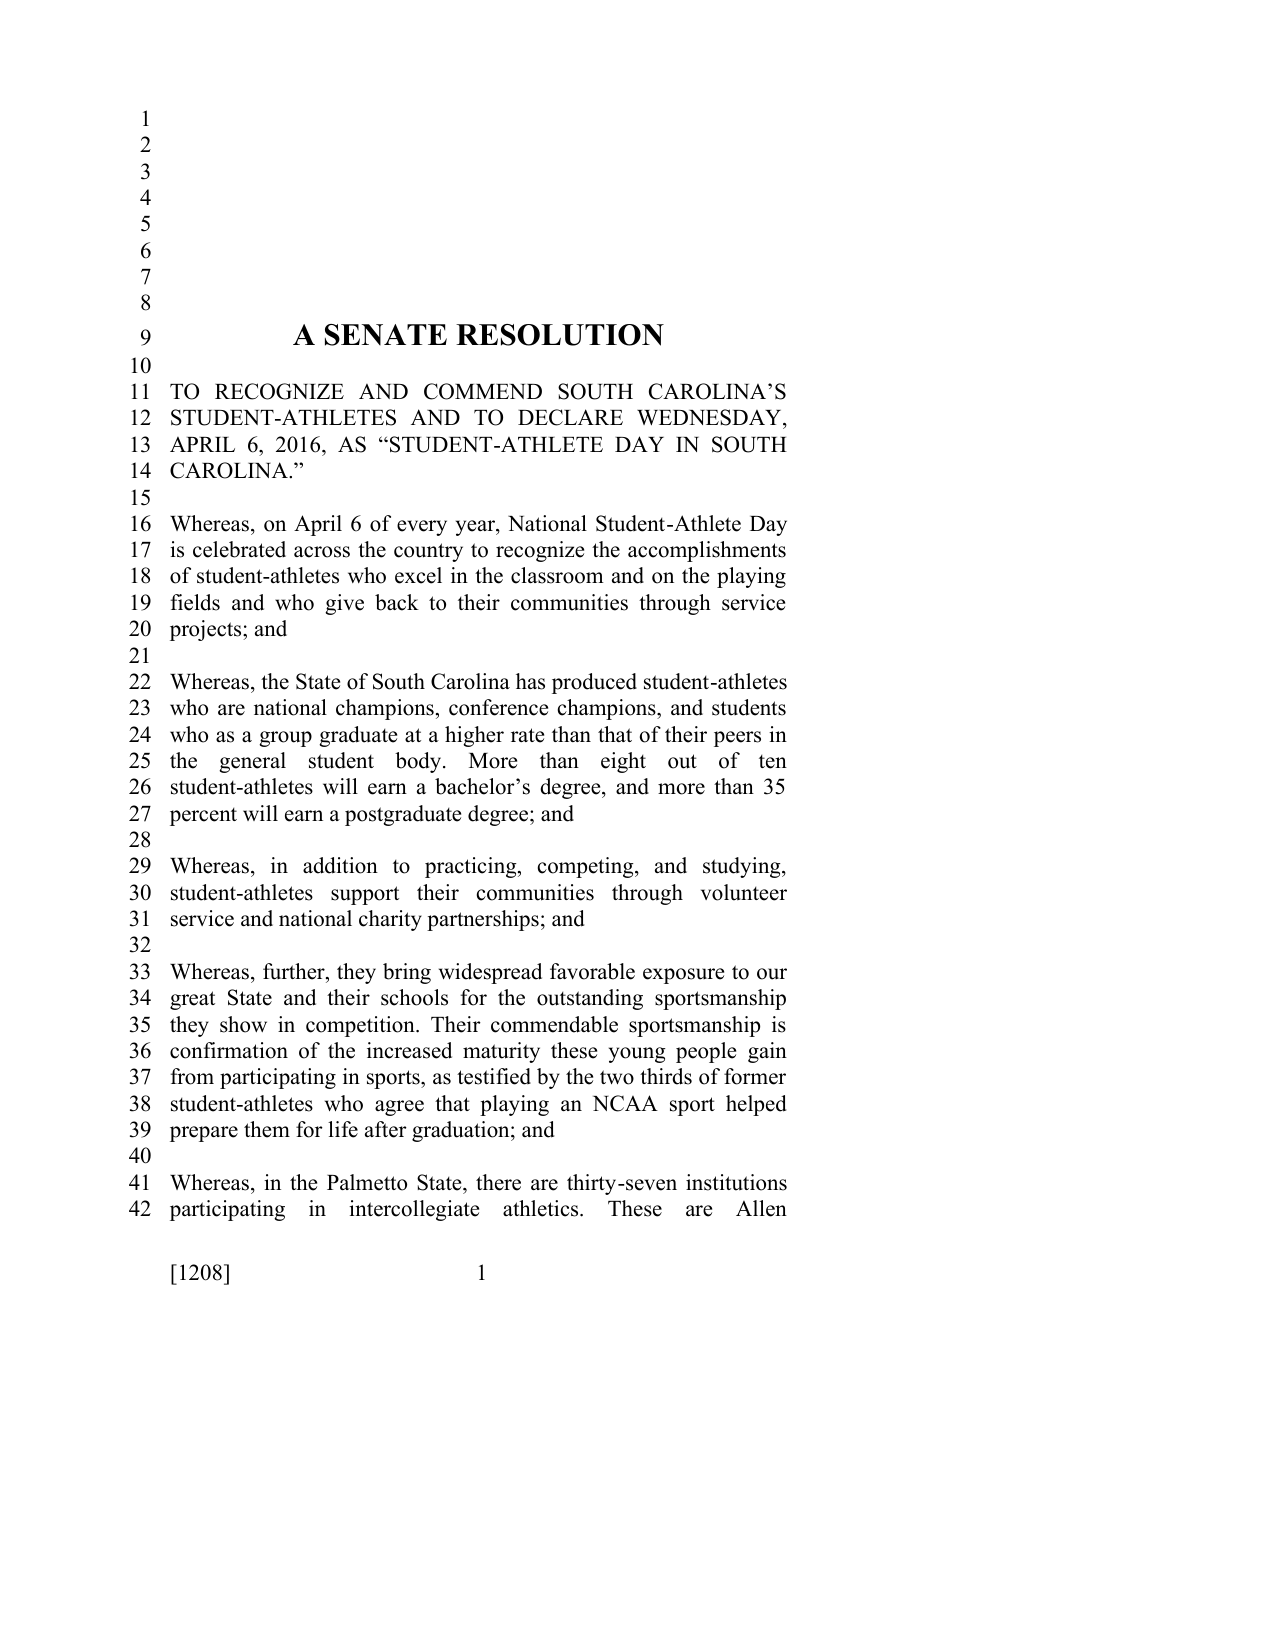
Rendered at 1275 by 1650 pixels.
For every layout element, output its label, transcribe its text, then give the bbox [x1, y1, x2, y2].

text Whereas, the State of South Carolina has produced student-athletes who are national champions, conference champions, and students who as a group graduate at a higher rate than that of their peers in the general student body. More than eight out of ten student-athletes will earn a bachelor’s degree, and more than 35 percent will earn a postgraduate degree; and [169, 668, 787, 826]
text Whereas, further, they bring widespread favorable exposure to our great State and their schools for the outstanding sportsmanship they show in competition. Their commendable sportsmanship is confirmation of the increased maturity these young people gain from participating in sports, as testified by the two thirds of former student-athletes who agree that playing an NCAA sport helped prepare them for life after graduation; and [169, 958, 787, 1142]
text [169, 1169, 787, 1221]
text TO RECOGNIZE AND COMMEND SOUTH CAROLINA’S STUDENT-ATHLETES AND TO DECLARE WEDNESDAY, APRIL 6, 2016, AS “STUDENT-ATHLETE DAY IN SOUTH CAROLINA.” [169, 378, 787, 483]
text A SENATE RESOLUTION [169, 316, 787, 352]
text Whereas, in addition to practicing, competing, and studying, student-athletes support their communities through volunteer service and national charity partnerships; and [169, 852, 787, 932]
text Whereas, on April 6 of every year, National Student-Athlete Day is celebrated across the country to recognize the accomplishments of student-athletes who excel in the classroom and on the playing fields and who give back to their communities through service projects; and [169, 510, 787, 642]
